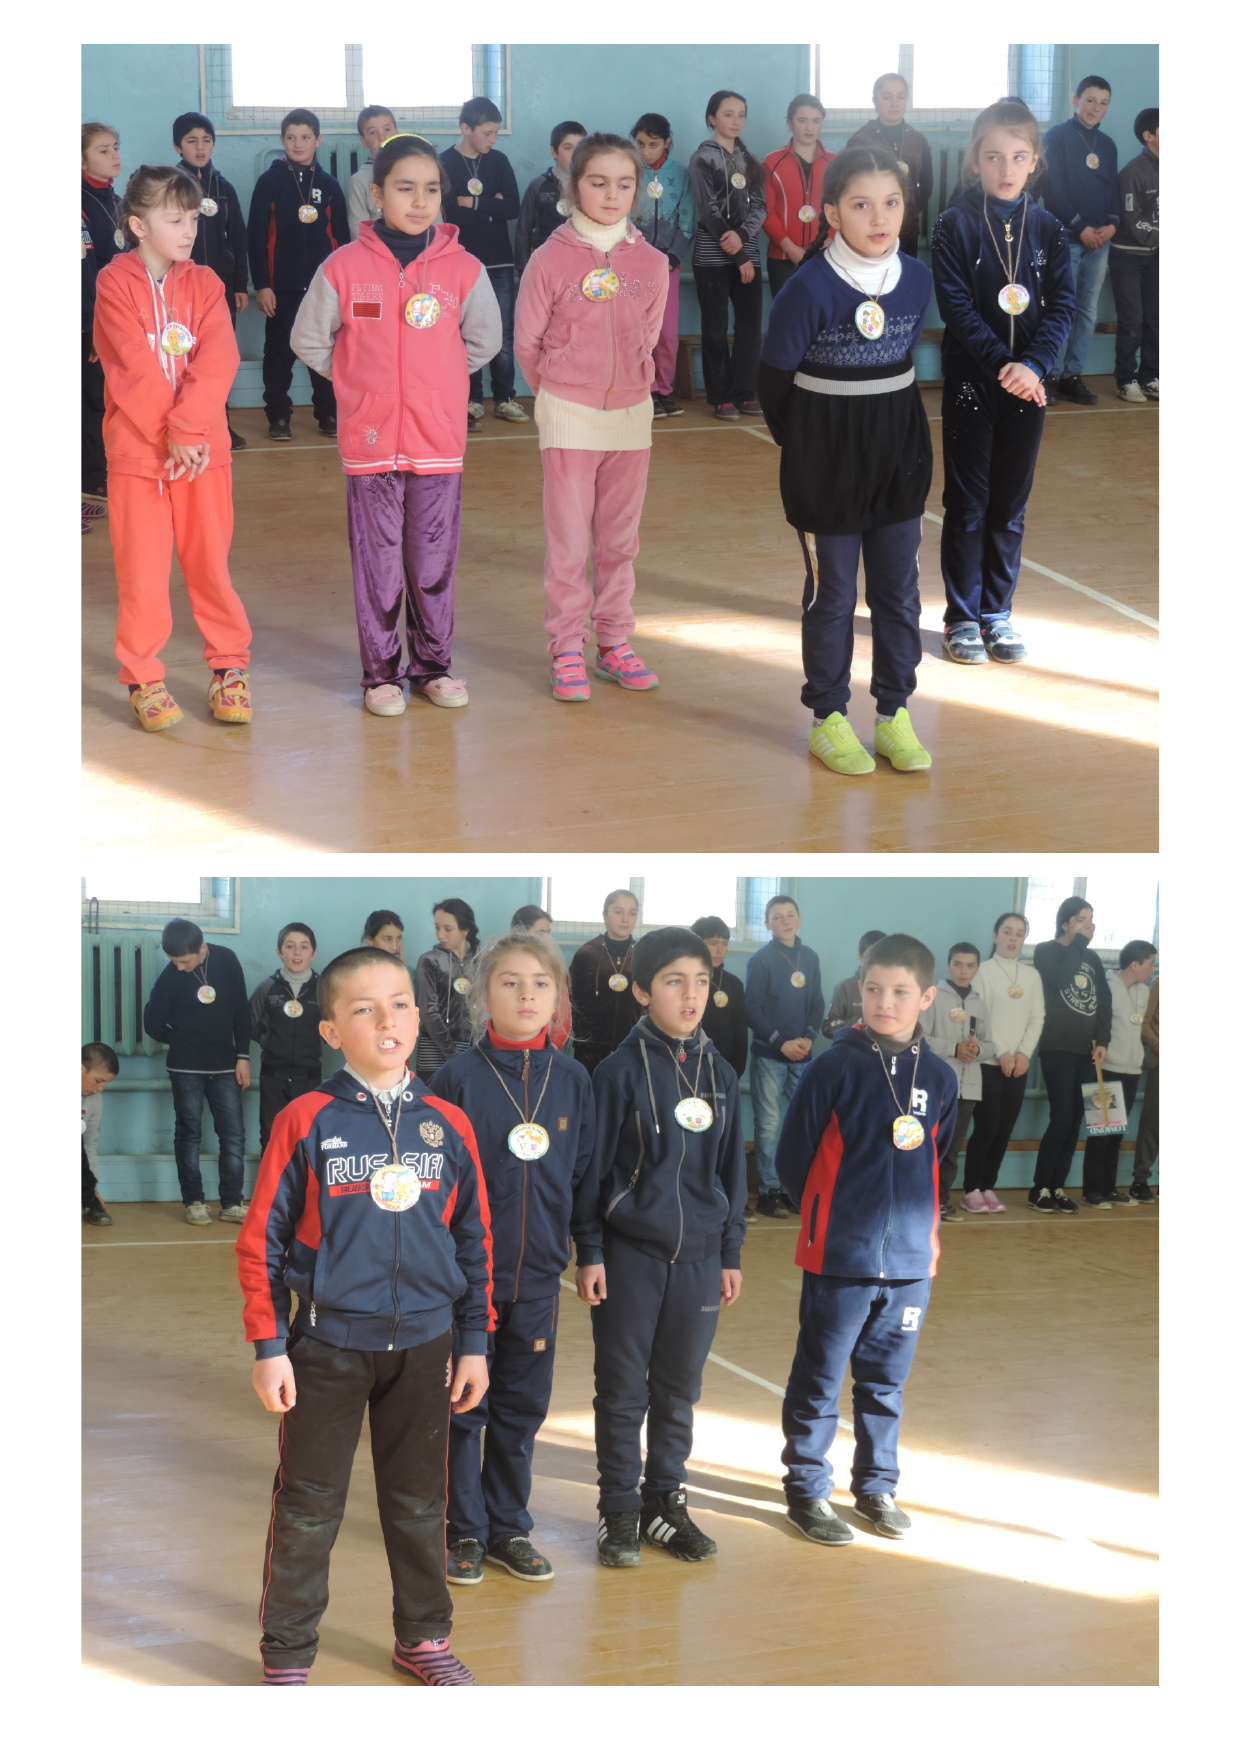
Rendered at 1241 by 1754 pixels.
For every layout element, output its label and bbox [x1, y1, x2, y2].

picture [81, 44, 1160, 853]
picture [81, 877, 1160, 1686]
